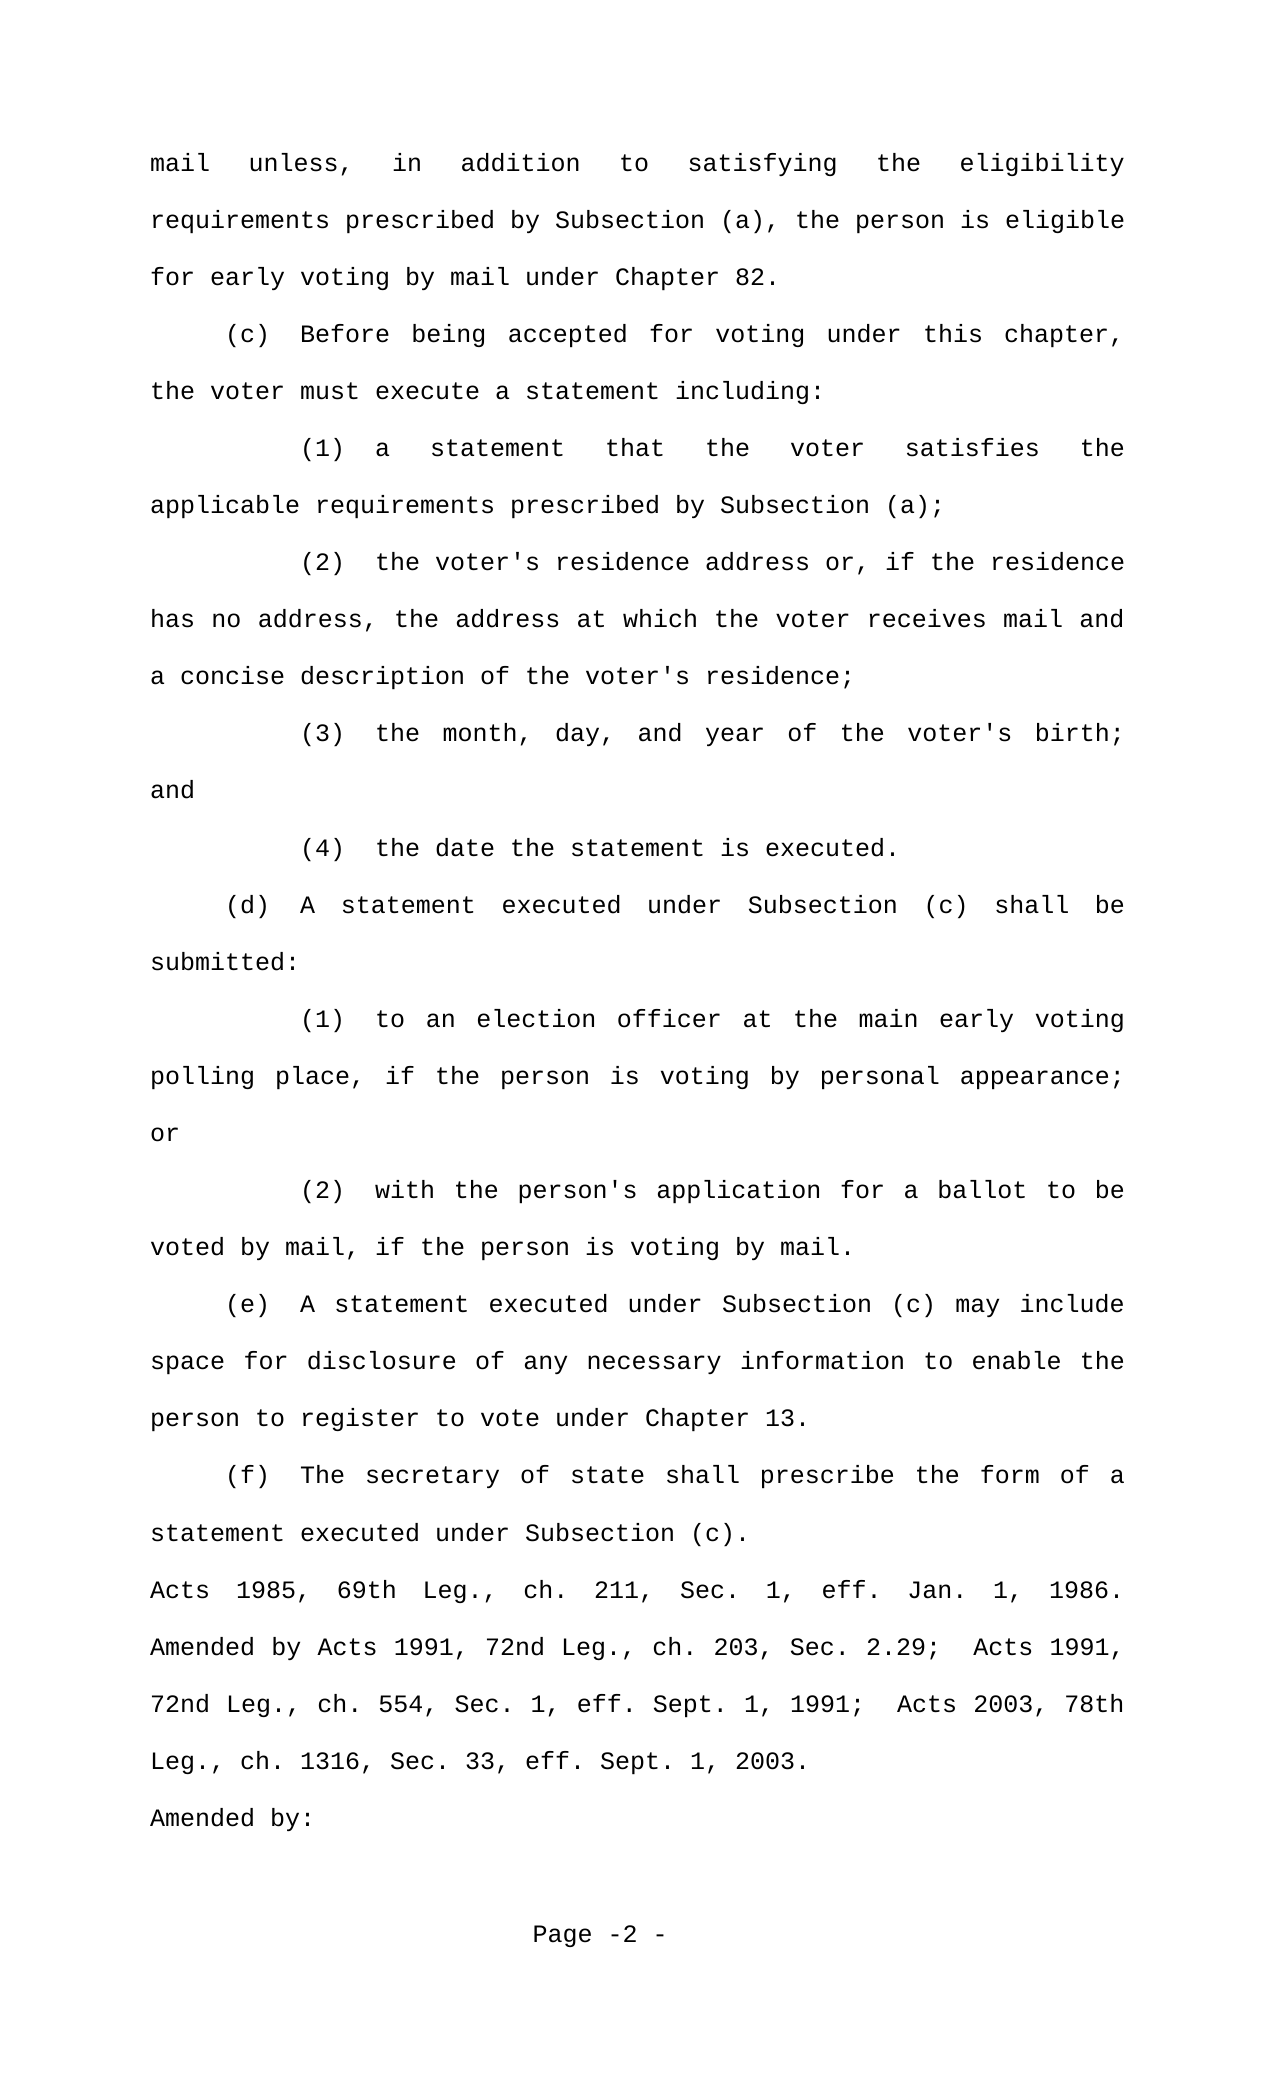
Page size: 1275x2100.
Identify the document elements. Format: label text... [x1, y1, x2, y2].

text (1) to an election officer at the main early voting polling place, if the person is voting by personal appearance; or [150, 1006, 1125, 1149]
text Amended by: [150, 1805, 1125, 1834]
text (4) the date the statement is executed. [150, 835, 1125, 863]
text (2) with the person's application for a ballot to be voted by mail, if the person is voting by mail. [150, 1177, 1125, 1263]
text (3) the month, day, and year of the voter's birth; and [150, 721, 1125, 806]
text (2) the voter's residence address or, if the residence has no address, the address at which the voter receives mail and a concise description of the voter's residence; [150, 549, 1125, 692]
text (d) A statement executed under Subsection (c) shall be submitted: [150, 892, 1125, 978]
text (c) Before being accepted for voting under this chapter, the voter must execute a statement including: [150, 321, 1125, 407]
text (e) A statement executed under Subsection (c) may include space for disclosure of any necessary information to enable the person to register to vote under Chapter 13. [150, 1292, 1125, 1434]
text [150, 150, 1125, 293]
text Acts 1985, 69th Leg., ch. 211, Sec. 1, eff. Jan. 1, 1986. Amended by Acts 1991, 72nd Leg., ch. 203, Sec. 2.29; Acts 1991, 72nd Leg., ch. 554, Sec. 1, eff. Sept. 1, 1991; Acts 2003, 78th Leg., ch. 1316, Sec. 33, eff. Sept. 1, 2003. [150, 1577, 1125, 1777]
text (1) a statement that the voter satisfies the applicable requirements prescribed by Subsection (a); [150, 435, 1125, 521]
text (f) The secretary of state shall prescribe the form of a statement executed under Subsection (c). [150, 1463, 1125, 1548]
